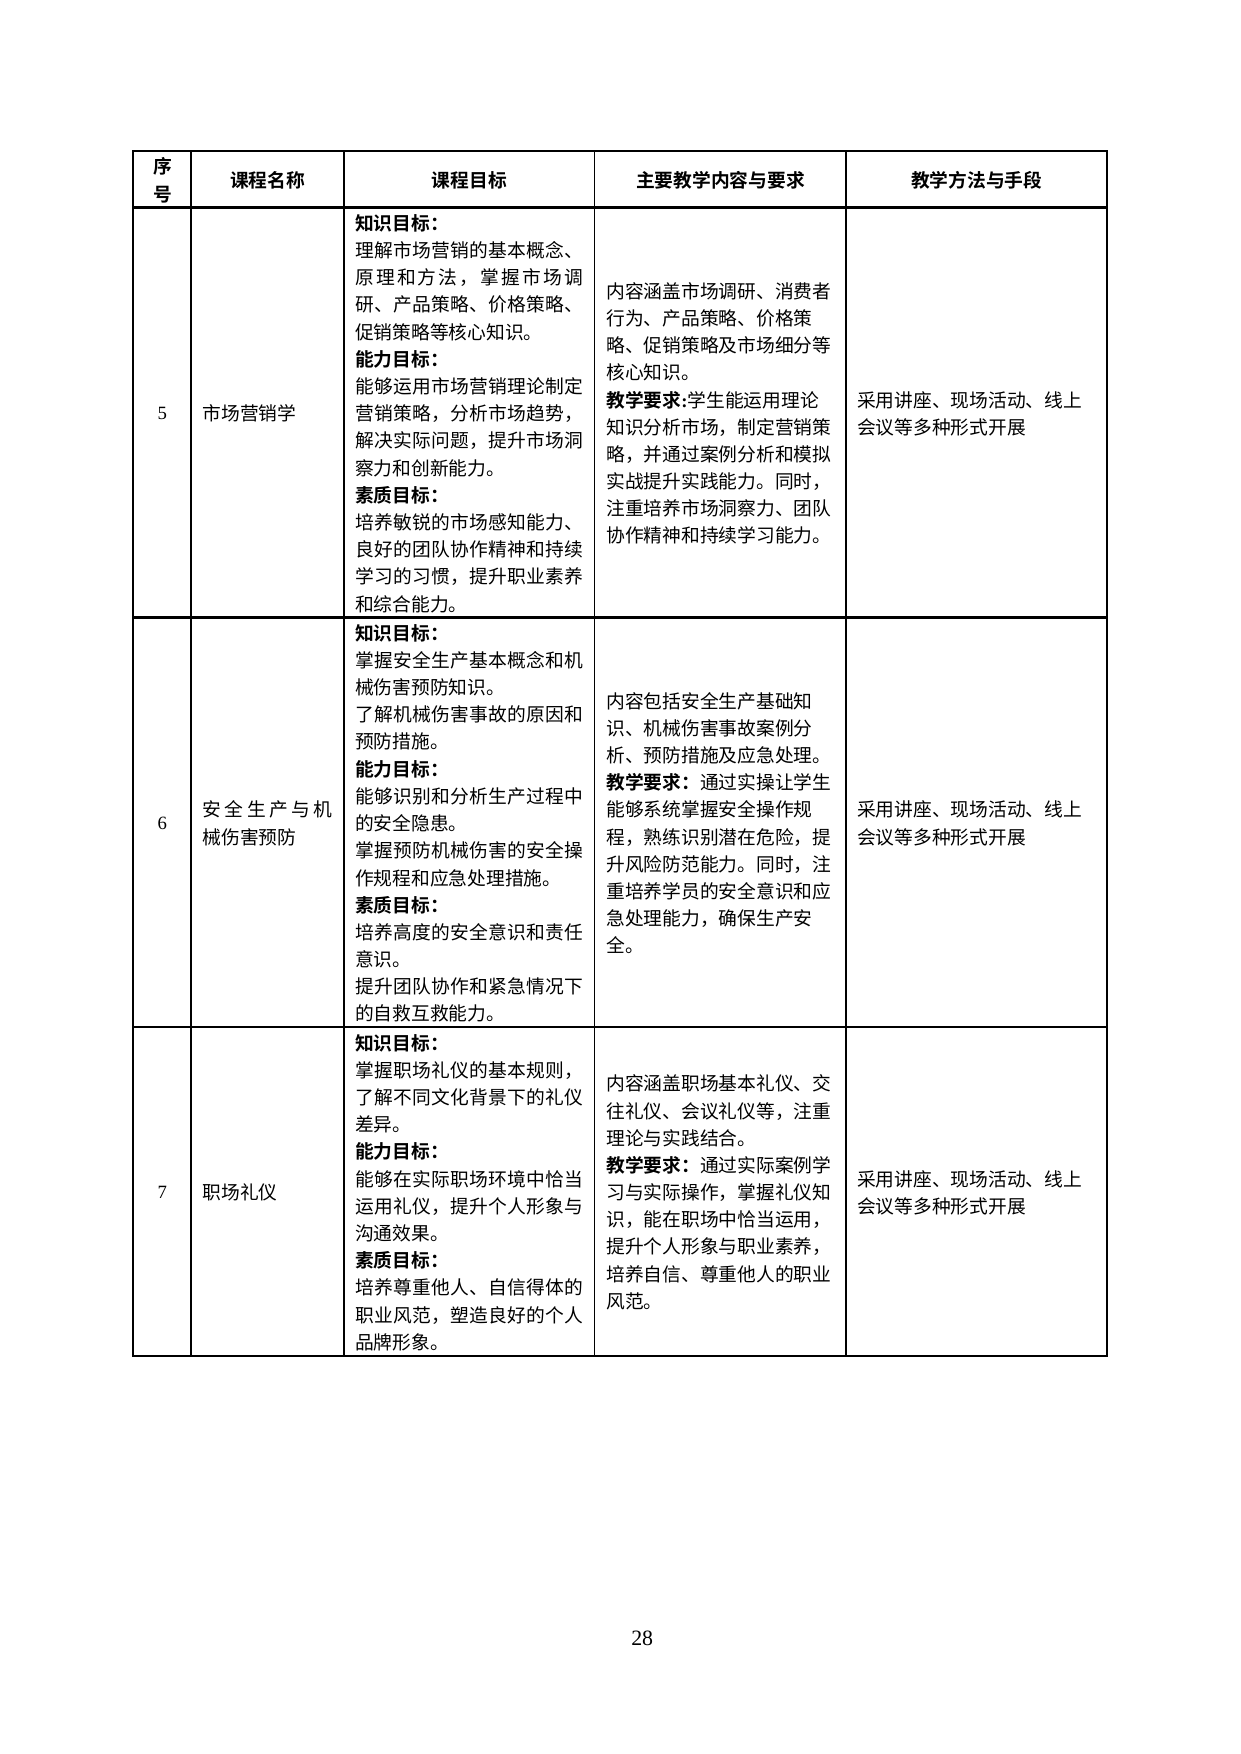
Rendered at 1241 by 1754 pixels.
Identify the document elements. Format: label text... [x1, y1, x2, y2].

table_header 课程名称 [192, 152, 343, 206]
table_cell 内容涵盖市场调研、消费者行为、产品策略、价格策略、促销策略及市场细分等核心知识。 教学要求:学生能运用理论知识分析市场，制定营销策略，并通过案例分析和模拟实战提升实践能力。同时，注重培养市场洞察力、团队协作精神和持续学习能力。 [595, 209, 845, 616]
table_cell 内容包括安全生产基础知识、机械伤害事故案例分析、预防措施及应急处理。 教学要求：通过实操让学生能够系统掌握安全操作规程，熟练识别潜在危险，提升风险防范能力。同时，注重培养学员的安全意识和应急处理能力，确保生产安全。 [595, 619, 845, 1026]
table_header 序号 [134, 152, 190, 206]
table_cell 采用讲座、现场活动、线上会议等多种形式开展 [847, 619, 1106, 1026]
table_cell 安全生产与机械伤害预防 [192, 619, 343, 1026]
table_cell 采用讲座、现场活动、线上会议等多种形式开展 [847, 1028, 1106, 1354]
table_cell 知识目标： 理解市场营销的基本概念、原理和方法，掌握市场调研、产品策略、价格策略、促销策略等核心知识。 能力目标： 能够运用市场营销理论制定营销策略，分析市场趋势，解决实际问题，提升市场洞察力和创新能力。 素质目标： 培养敏锐的市场感知能力、良好的团队协作精神和持续学习的习惯，提升职业素养和综合能力。 [345, 209, 594, 616]
table_header 课程目标 [345, 152, 594, 206]
table_cell 职场礼仪 [192, 1028, 343, 1354]
table_cell 知识目标： 掌握安全生产基本概念和机械伤害预防知识。 了解机械伤害事故的原因和预防措施。 能力目标： 能够识别和分析生产过程中的安全隐患。 掌握预防机械伤害的安全操作规程和应急处理措施。 素质目标： 培养高度的安全意识和责任意识。 提升团队协作和紧急情况下的自救互救能力。 [345, 619, 594, 1026]
table_cell 采用讲座、现场活动、线上会议等多种形式开展 [847, 209, 1106, 616]
table_cell 内容涵盖职场基本礼仪、交往礼仪、会议礼仪等，注重理论与实践结合。 教学要求：通过实际案例学习与实际操作，掌握礼仪知识，能在职场中恰当运用，提升个人形象与职业素养，培养自信、尊重他人的职业风范。 [595, 1028, 845, 1354]
table_cell 知识目标： 掌握职场礼仪的基本规则，了解不同文化背景下的礼仪差异。 能力目标： 能够在实际职场环境中恰当运用礼仪，提升个人形象与沟通效果。 素质目标： 培养尊重他人、自信得体的职业风范，塑造良好的个人品牌形象。 [345, 1028, 594, 1354]
table_cell 7 [134, 1028, 190, 1354]
table_cell 6 [134, 619, 190, 1026]
table_cell 市场营销学 [192, 209, 343, 616]
table_header 主要教学内容与要求 [595, 152, 845, 206]
table_cell 5 [134, 209, 190, 616]
table_header 教学方法与手段 [847, 152, 1106, 206]
